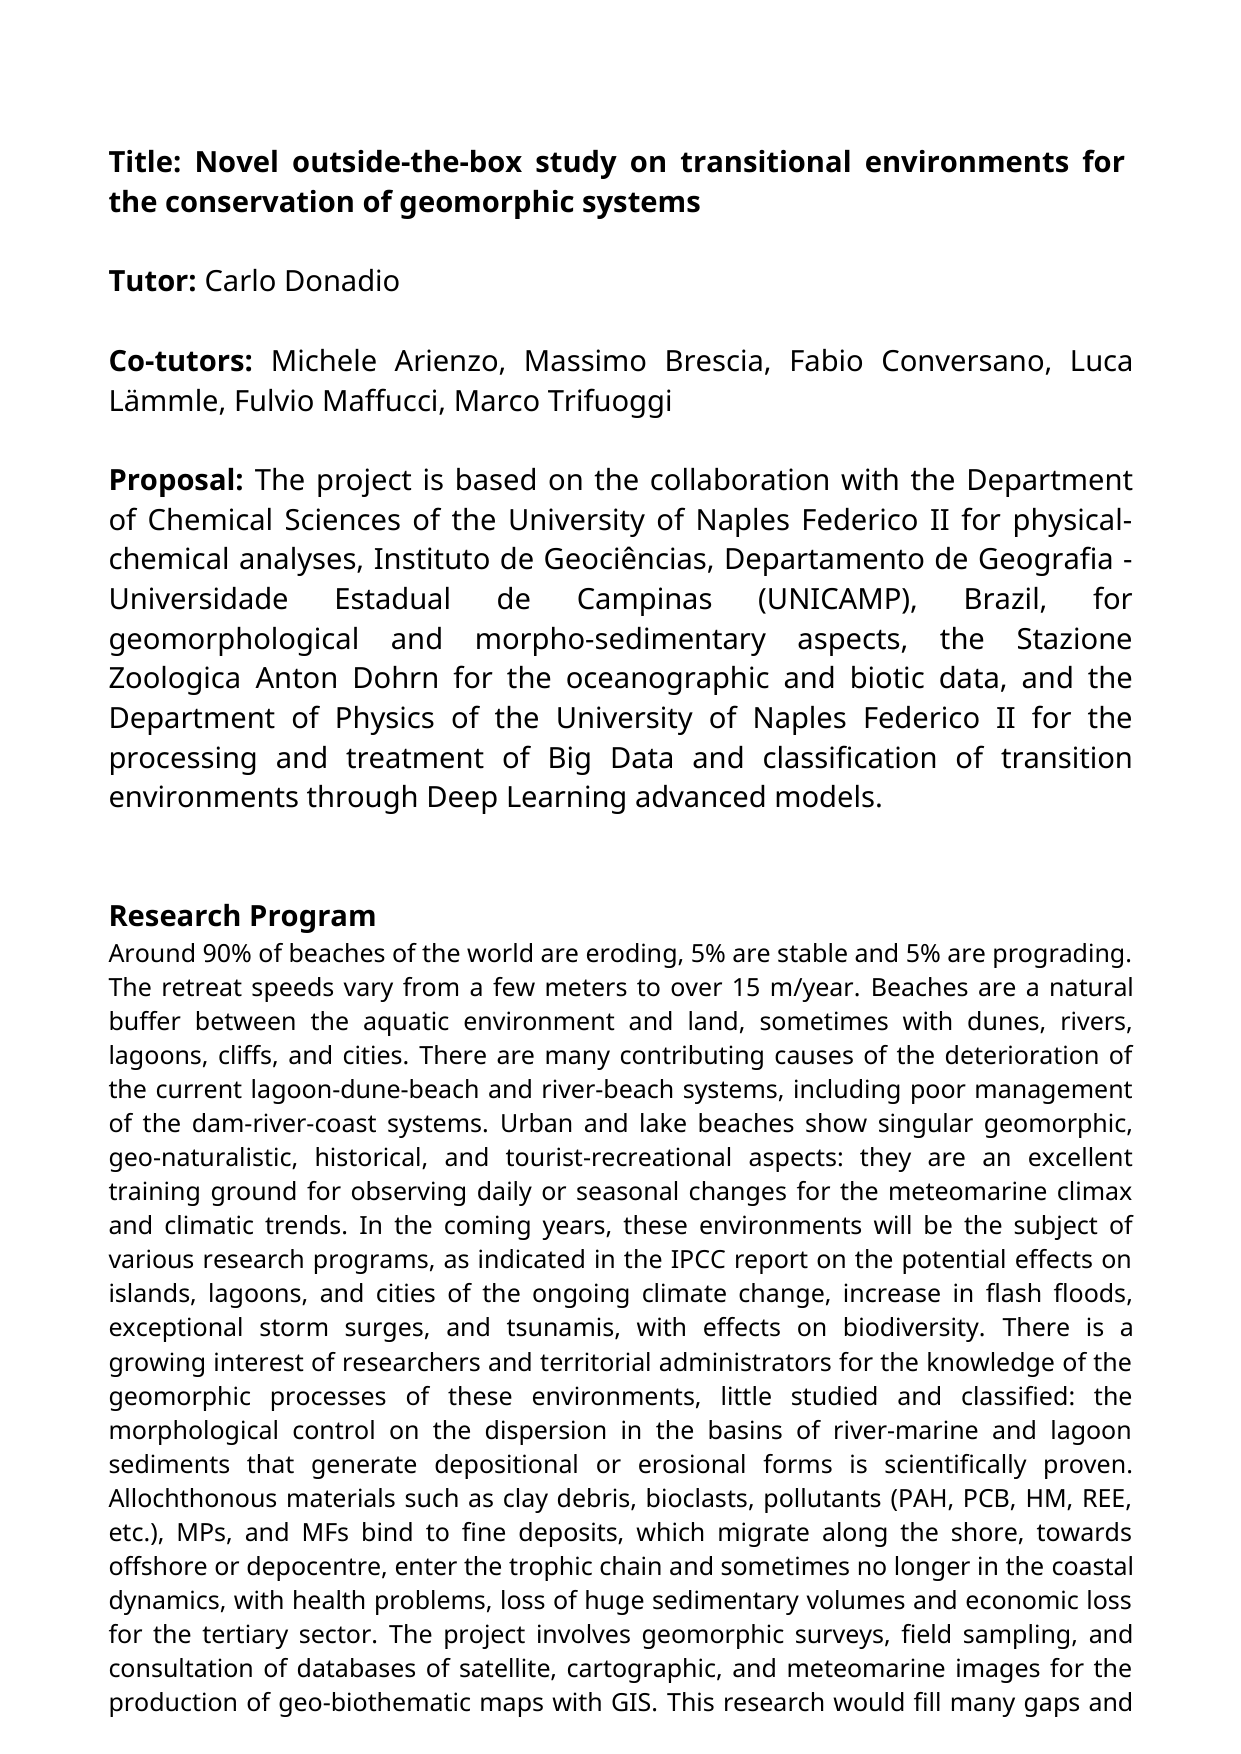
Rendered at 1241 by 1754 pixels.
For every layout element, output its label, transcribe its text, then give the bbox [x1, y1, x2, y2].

subtitle Research Program [108, 896, 1134, 935]
subtitle Proposal: The project is based on the collaboration with the Department of Chemical Sciences of the University of Naples Federico II for physical-chemical analyses, Instituto de Geociências, Departamento de Geografia - Universidade Estadual de Campinas (UNICAMP), Brazil, for geomorphological and morpho-sedimentary aspects, the Stazione Zoologica Anton Dohrn for the oceanographic and biotic data, and the Department of Physics of the University of Naples Federico II for the processing and treatment of Big Data and classification of transition environments through Deep Learning advanced models. [108, 459, 1134, 816]
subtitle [108, 935, 1134, 1719]
text Tutor: Carlo Donadio [108, 261, 1134, 300]
subtitle Title: Novel outside-the-box study on transitional environments for the conservation of geomorphic systems [108, 142, 1127, 221]
text Co-tutors: Michele Arienzo, Massimo Brescia, Fabio Conversano, Luca Lämmle, Fulvio Maffucci, Marco Trifuoggi [108, 340, 1134, 419]
